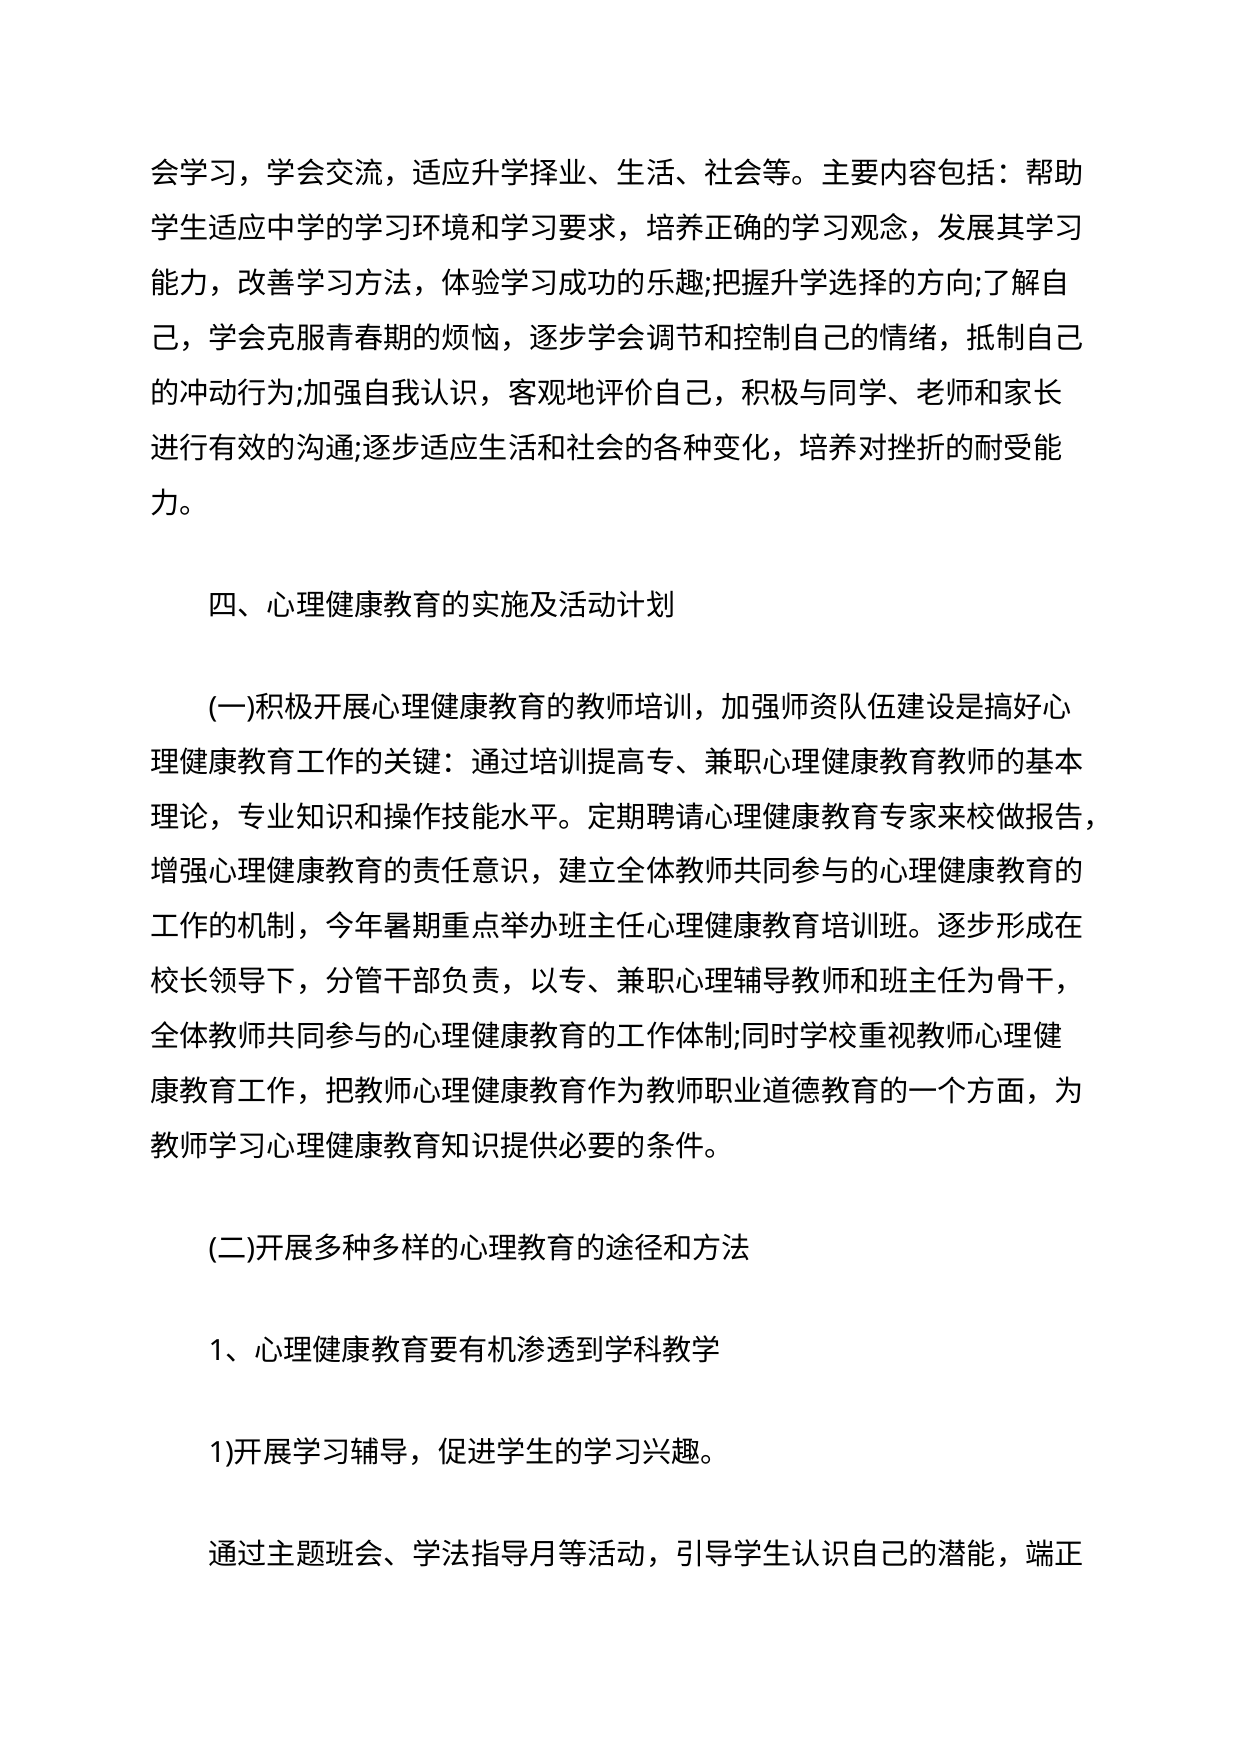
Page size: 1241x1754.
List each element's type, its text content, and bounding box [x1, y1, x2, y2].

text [150, 150, 1090, 522]
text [150, 1530, 1090, 1573]
text 1、心理健康教育要有机渗透到学科教学 [150, 1326, 1090, 1369]
text 1)开展学习辅导，促进学生的学习兴趣。 [150, 1428, 1090, 1471]
text 四、心理健康教育的实施及活动计划 [150, 581, 1090, 624]
text (一)积极开展心理健康教育的教师培训，加强师资队伍建设是搞好心理健康教育工作的关键：通过培训提高专、兼职心理健康教育教师的基本理论，专业知识和操作技能水平。定期聘请心理健康教育专家来校做报告，增强心理健康教育的责任意识，建立全体教师共同参与的心理健康教育的工作的机制，今年暑期重点举办班主任心理健康教育培训班。逐步形成在校长领导下，分管干部负责，以专、兼职心理辅导教师和班主任为骨干，全体教师共同参与的心理健康教育的工作体制;同时学校重视教师心理健康教育工作，把教师心理健康教育作为教师职业道德教育的一个方面，为教师学习心理健康教育知识提供必要的条件。 [150, 683, 1090, 1165]
text (二)开展多种多样的心理教育的途径和方法 [150, 1224, 1090, 1267]
